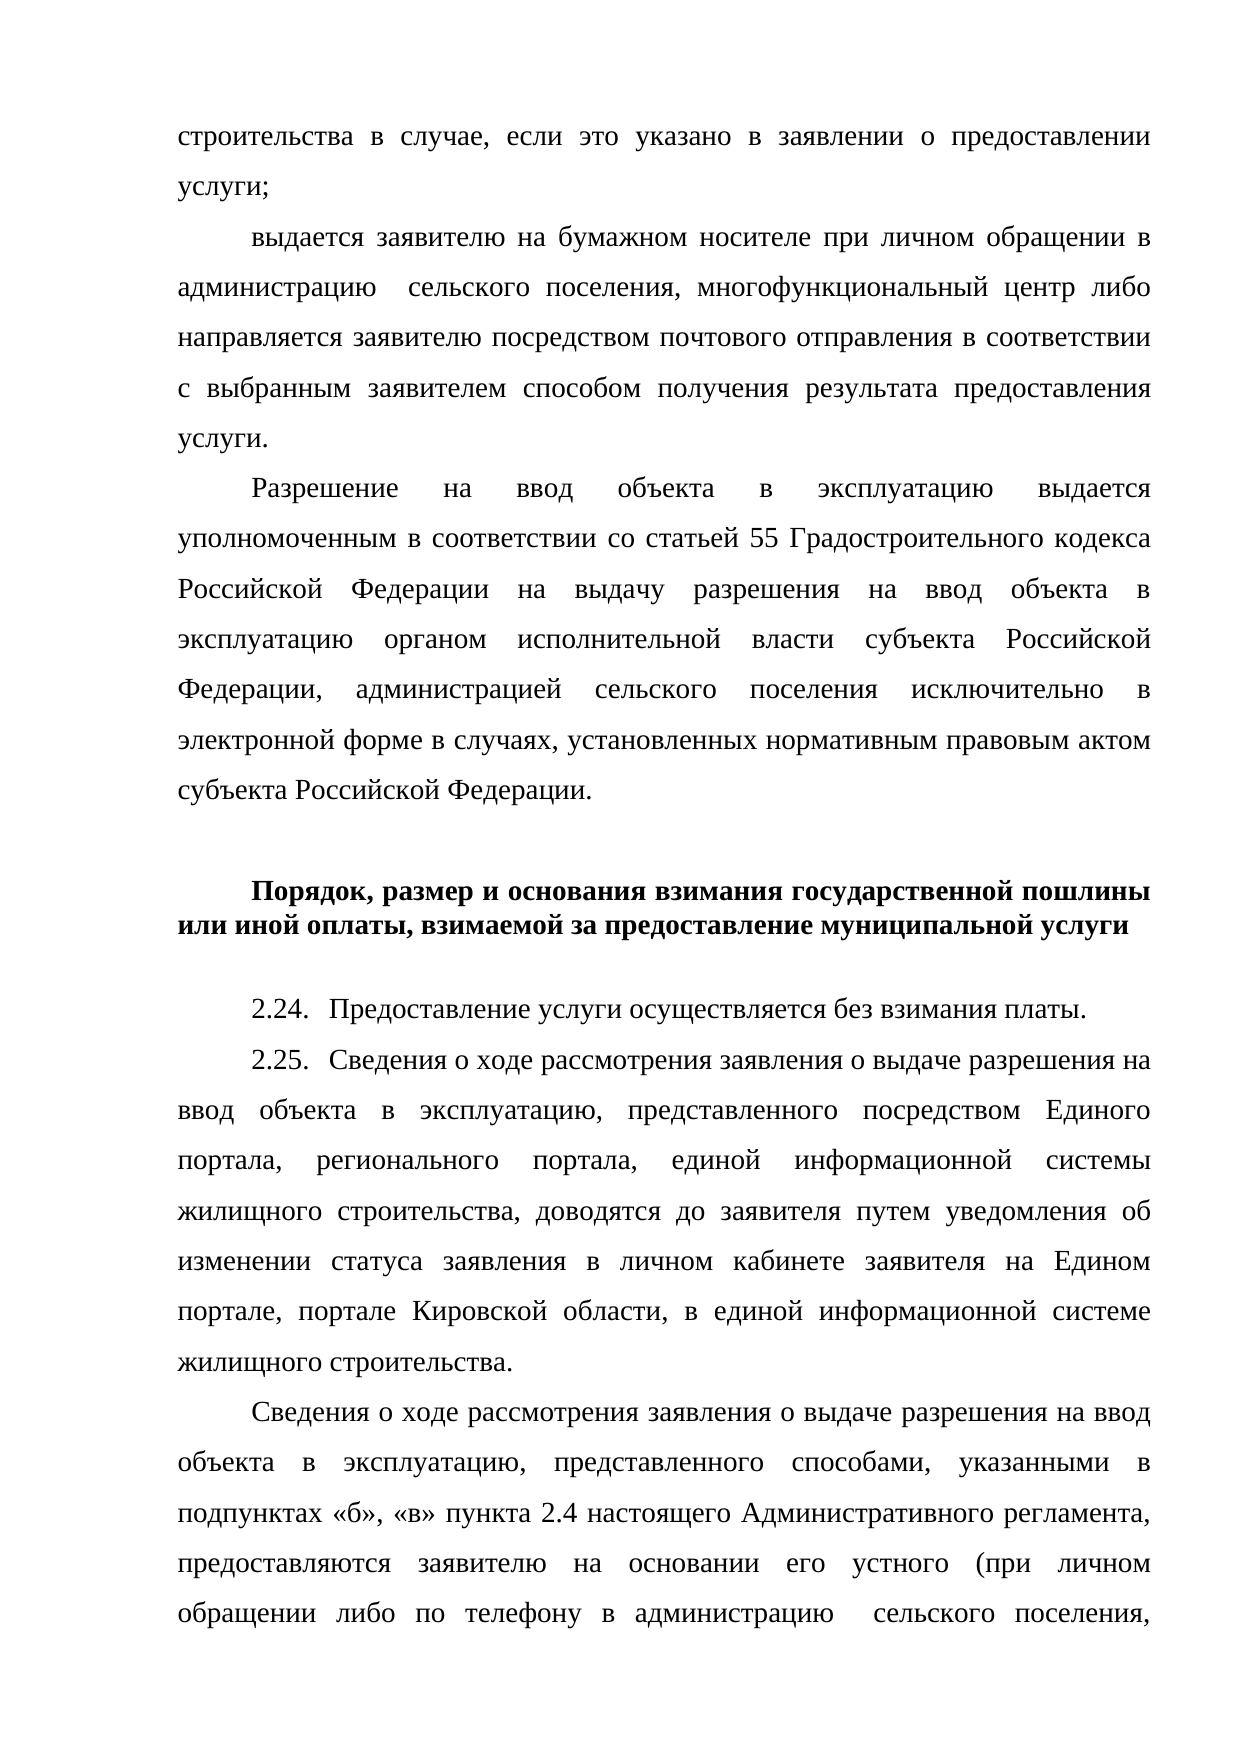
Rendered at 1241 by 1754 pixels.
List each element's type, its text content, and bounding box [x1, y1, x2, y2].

text Разрешение на ввод объекта в эксплуатацию выдается уполномоченным в соответствии со статьей 55 Градостроительного кодекса Российской Федерации на выдачу разрешения на ввод объекта в эксплуатацию органом исполнительной власти субъекта Российской Федерации, администрацией сельского поселения исключительно в электронной форме в случаях, установленных нормативным правовым актом субъекта Российской Федерации. [177, 470, 1152, 806]
text выдается заявителю на бумажном носителе при личном обращении в администрацию сельского поселения, многофункциональный центр либо направляется заявителю посредством почтового отправления в соответствии с выбранным заявителем способом получения результата предоставления услуги. [177, 219, 1152, 453]
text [177, 118, 1152, 202]
subtitle Порядок, размер и основания взимания государственной пошлины или иной оплаты, взимаемой за предоставление муниципальной услуги [177, 873, 1152, 941]
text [177, 1394, 1152, 1629]
list Предоставление услуги осуществляется без взимания платы. [177, 992, 1152, 1025]
list Сведения о ходе рассмотрения заявления о выдаче разрешения на ввод объекта в эксплуатацию, представленного посредством Единого портала, регионального портала, единой информационной системы жилищного строительства, доводятся до заявителя путем уведомления об изменении статуса заявления в личном кабинете заявителя на Едином портале, портале Кировской области, в единой информационной системе жилищного строительства. [177, 1042, 1152, 1377]
